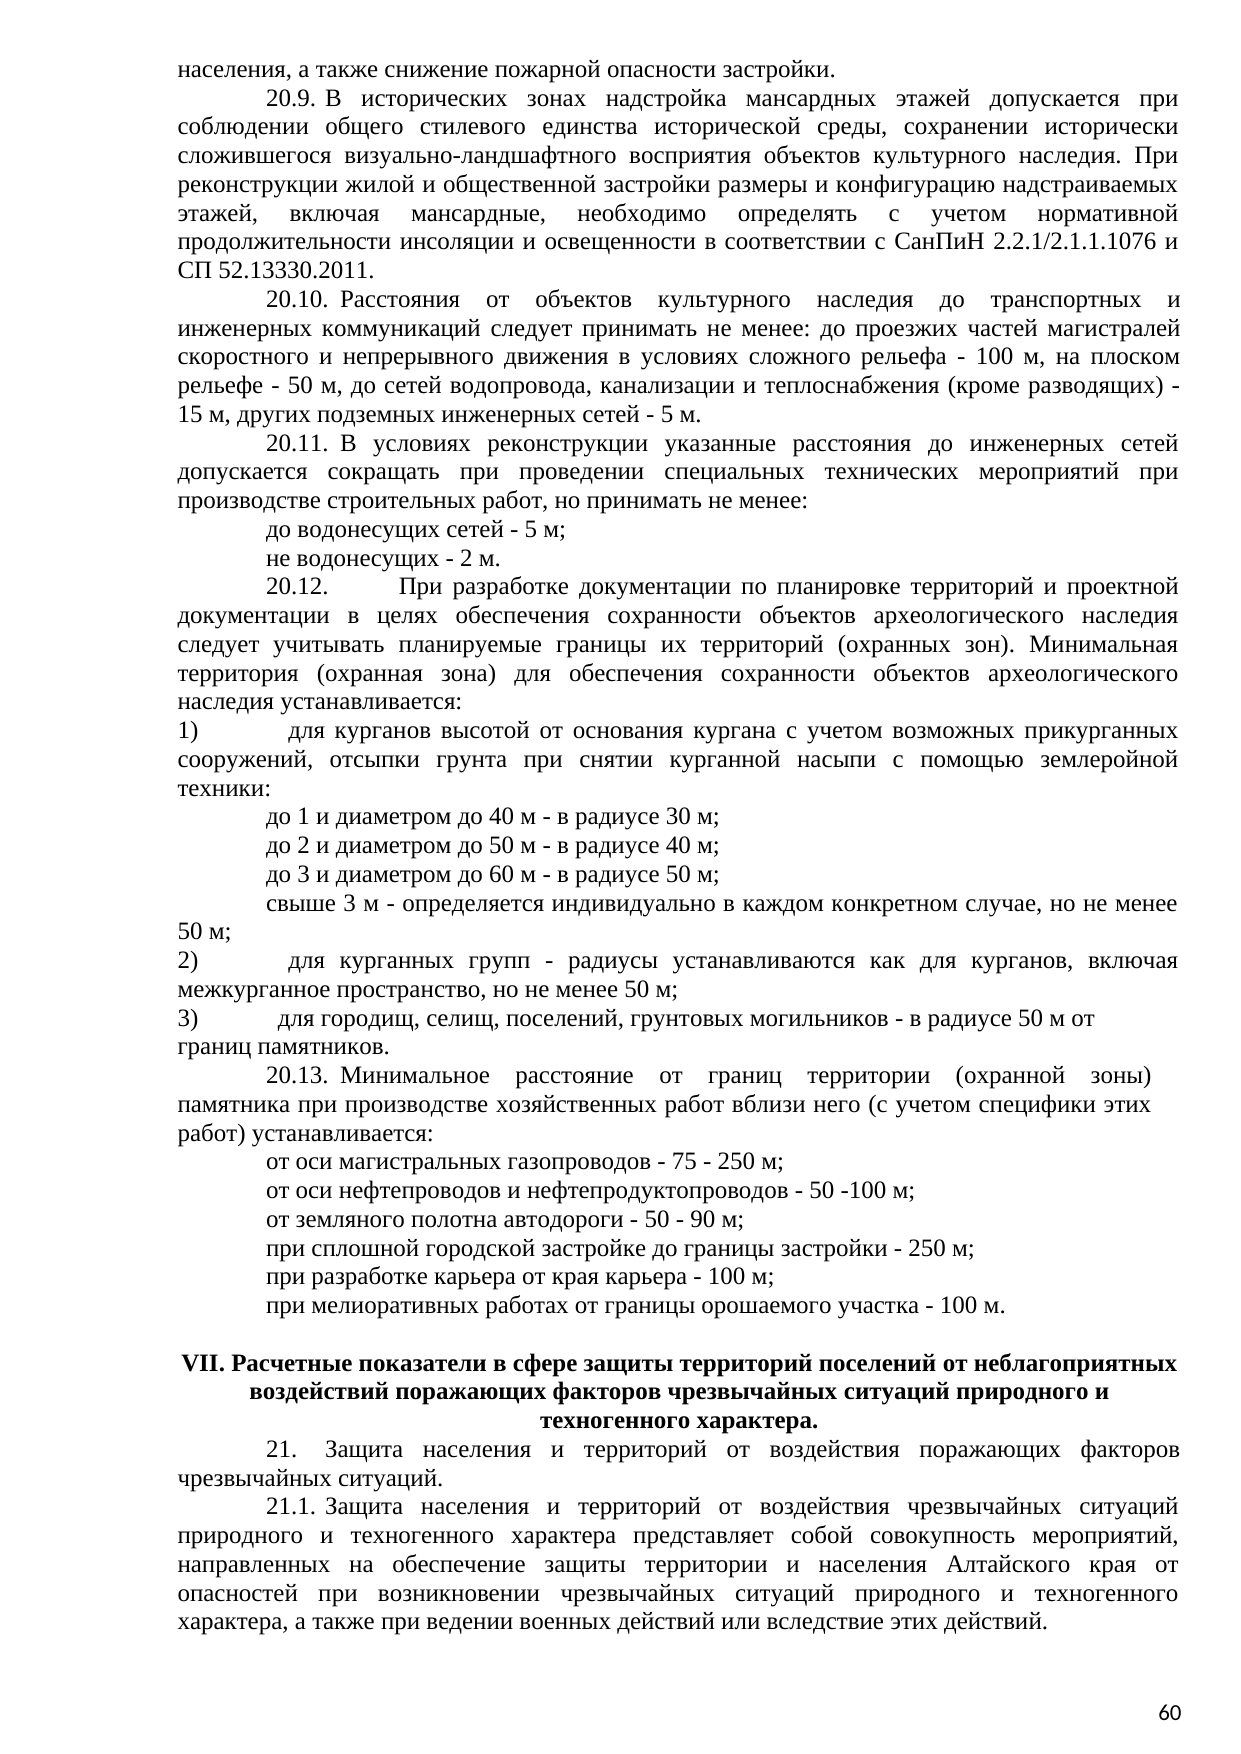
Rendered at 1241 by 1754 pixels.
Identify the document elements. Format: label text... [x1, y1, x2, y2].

text от оси магистральных газопроводов - 75 - 250 м; [177, 1146, 1181, 1175]
list Минимальное расстояние от границ территории (охранной зоны) памятника при производстве хозяйственных работ вблизи него (с учетом специфики этих работ) устанавливается: [177, 1060, 1152, 1146]
text VII. Расчетные показатели в сфере защиты территорий поселений от неблагоприятных воздействий поражающих факторов чрезвычайных ситуаций природного и техногенного характера. [177, 1348, 1181, 1434]
list В условиях реконструкции указанные расстояния до инженерных сетей допускается сокращать при проведении специальных технических мероприятий при производстве строительных работ, но принимать не менее: [177, 428, 1179, 514]
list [177, 54, 1179, 83]
text от оси нефтепроводов и нефтепродуктопроводов - 50 -100 м; [177, 1175, 1181, 1204]
text при сплошной городской застройке до границы застройки - 250 м; [177, 1233, 1181, 1261]
text до водонесущих сетей - 5 м; [177, 514, 1181, 543]
text не водонесущих - 2 м. [177, 543, 1181, 571]
list для курганных групп - радиусы устанавливаются как для курганов, включая межкурганное пространство, но не менее 50 м; [177, 945, 1179, 1003]
list для курганов высотой от основания кургана с учетом возможных прикурганных сооружений, отсыпки грунта при снятии курганной насыпи с помощью землеройной техники: [177, 715, 1179, 801]
text до 3 и диаметром до 60 м - в радиусе 50 м; [177, 859, 1181, 888]
text свыше 3 м - определяется индивидуально в каждом конкретном случае, но не менее 50 м; [177, 888, 1179, 945]
list для городищ, селищ, поселений, грунтовых могильников - в радиусе 50 м от границ памятников. [177, 1003, 1152, 1060]
list Защита населения и территорий от воздействия поражающих факторов чрезвычайных ситуаций. [177, 1434, 1181, 1491]
text до 2 и диаметром до 50 м - в радиусе 40 м; [177, 830, 1181, 859]
list В исторических зонах надстройка мансардных этажей допускается при соблюдении общего стилевого единства исторической среды, сохранении исторически сложившегося визуально-ландшафтного восприятия объектов культурного наследия. При реконструкции жилой и общественной застройки размеры и конфигурацию надстраиваемых этажей, включая мансардные, необходимо определять с учетом нормативной продолжительности инсоляции и освещенности в соответствии с СанПиН 2.2.1/2.1.1.1076 и СП 52.13330.2011. [177, 83, 1179, 284]
text при мелиоративных работах от границы орошаемого участка - 100 м. [177, 1290, 1181, 1319]
text при разработке карьера от края карьера - 100 м; [177, 1261, 1181, 1290]
text от земляного полотна автодороги - 50 - 90 м; [177, 1204, 1181, 1233]
list При разработке документации по планировке территорий и проектной документации в целях обеспечения сохранности объектов археологического наследия следует учитывать планируемые границы их территорий (охранных зон). Минимальная территория (охранная зона) для обеспечения сохранности объектов археологического наследия устанавливается: [177, 571, 1179, 715]
list Защита населения и территорий от воздействия чрезвычайных ситуаций природного и техногенного характера представляет собой совокупность мероприятий, направленных на обеспечение защиты территории и населения Алтайского края от опасностей при возникновении чрезвычайных ситуаций природного и техногенного характера, а также при ведении военных действий или вследствие этих действий. [177, 1491, 1179, 1635]
text до 1 и диаметром до 40 м - в радиусе 30 м; [177, 801, 1181, 830]
list Расстояния от объектов культурного наследия до транспортных и инженерных коммуникаций следует принимать не менее: до проезжих частей магистралей скоростного и непрерывного движения в условиях сложного рельефа - 100 м, на плоском рельефе - 50 м, до сетей водопровода, канализации и теплоснабжения (кроме разводящих) -15 м, других подземных инженерных сетей - 5 м. [177, 284, 1181, 428]
